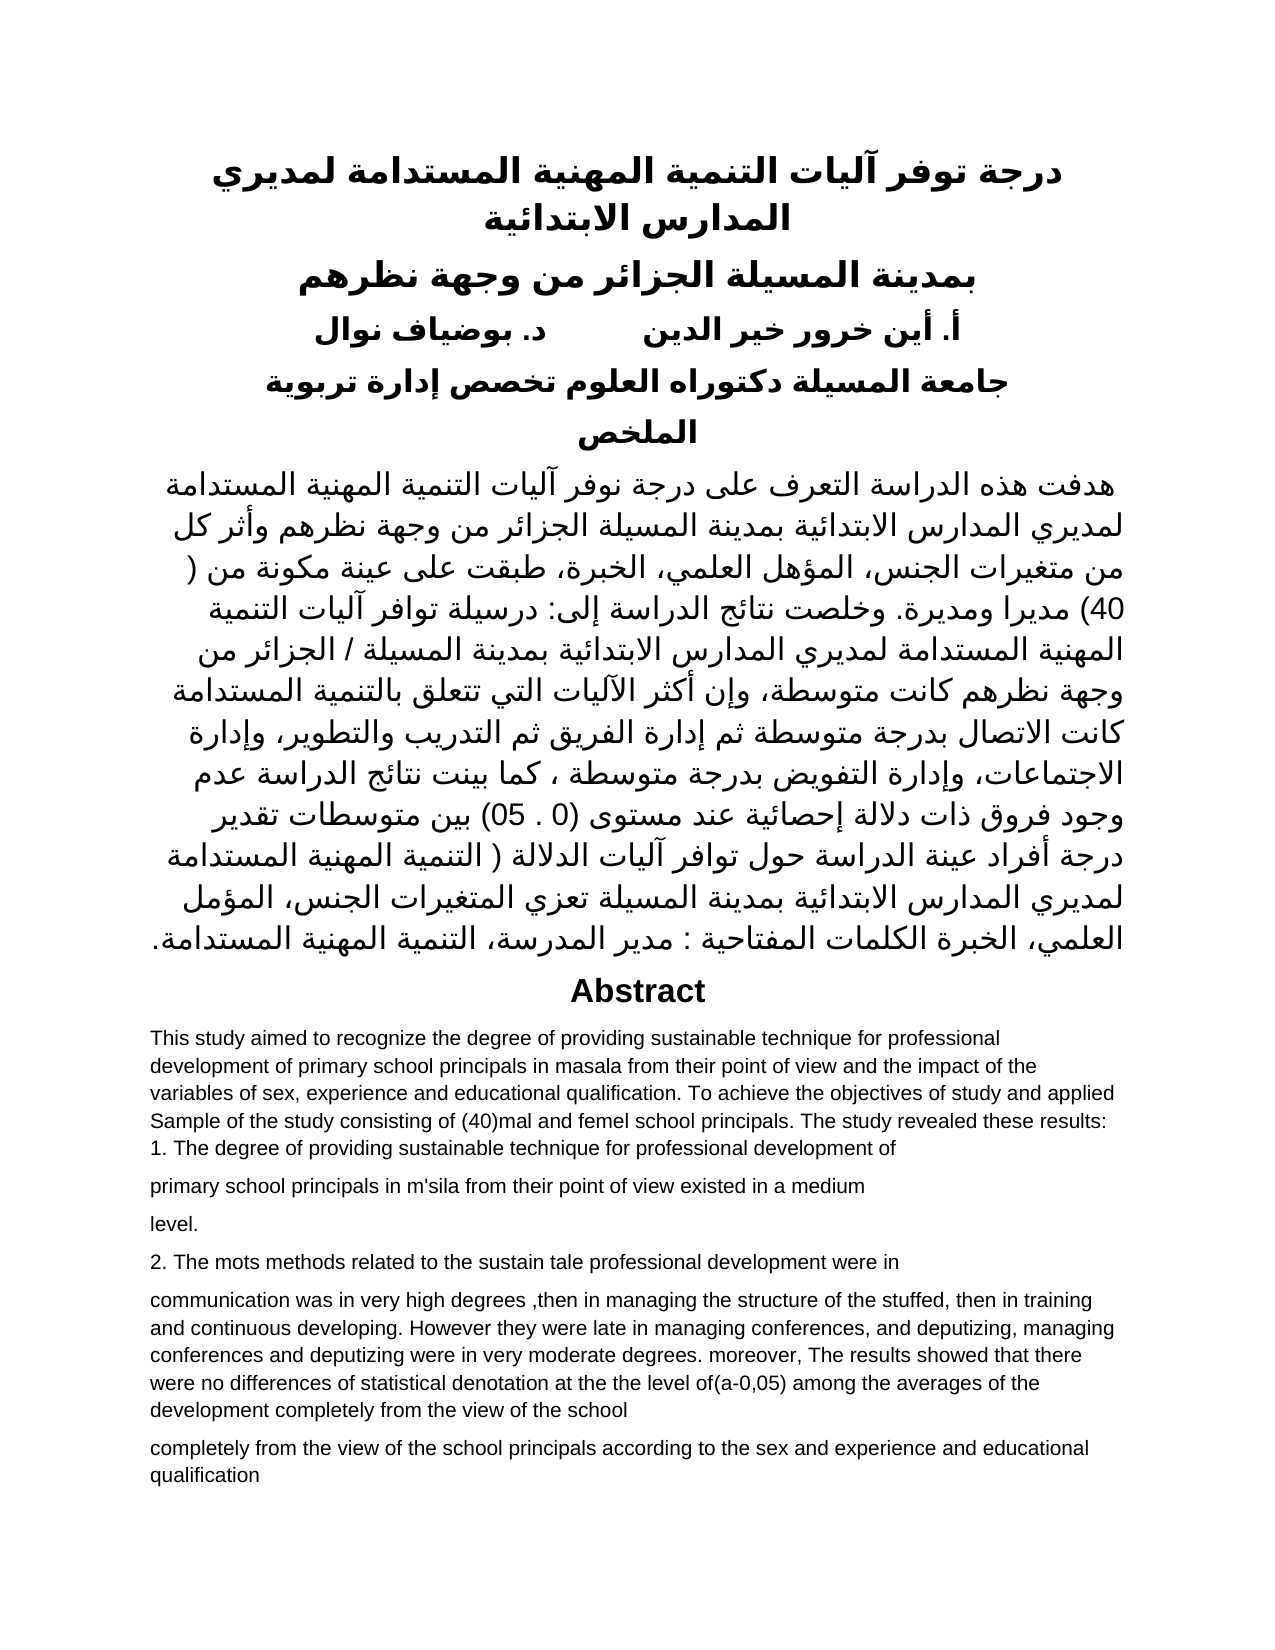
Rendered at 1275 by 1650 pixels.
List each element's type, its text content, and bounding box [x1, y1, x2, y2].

text بمدينة المسيلة الجزائر من وجهة نظرهم [150, 254, 1125, 295]
text أ. أين خرور خير الدين د. بوضياف نوال [150, 311, 1125, 347]
text 2. The mots methods related to the sustain tale professional development were in [150, 1250, 1125, 1274]
text هدفت هذه الدراسة التعرف على درجة نوفر آليات التنمية المهنية المستدامة لمديري المدارس الابتدائية بمدينة المسيلة الجزائر من وجهة نظرهم وأثر كل من متغيرات الجنس، المؤهل العلمي، الخبرة، طبقت على عينة مكونة من (40) مديرا ومديرة. وخلصت نتائج الدراسة إلى: درسيلة توافر آليات التنمية المهنية المستدامة لمديري المدارس الابتدائية بمدينة المسيلة / الجزائر من وجهة نظرهم كانت متوسطة، وإن أكثر الآليات التي تتعلق بالتنمية المستدامة كانت الاتصال بدرجة متوسطة ثم إدارة الفريق ثم التدريب والتطوير، وإدارة الاجتماعات، وإدارة التفويض بدرجة متوسطة ، كما بينت نتائج الدراسة عدم وجود فروق ذات دلالة إحصائية عند مستوى (0 . 05) بين متوسطات تقدير درجة أفراد عينة الدراسة حول توافر آليات الدلالة ( التنمية المهنية المستدامة لمديري المدارس الابتدائية بمدينة المسيلة تعزي المتغيرات الجنس، المؤمل العلمي، الخبرة الكلمات المفتاحية : مدير المدرسة، التنمية المهنية المستدامة. [150, 466, 1125, 956]
text completely from the view of the school principals according to the sex and experience and educational qualification [150, 1436, 1125, 1487]
text This study aimed to recognize the degree of providing sustainable technique for professional development of primary school principals in masala from their point of view and the impact of the variables of sex, experience and educational qualification. To achieve the objectives of study and applied Sample of the study consisting of (40)mal and femel school principals. The study revealed these results: 1. The degree of providing sustainable technique for professional development of [150, 1026, 1125, 1160]
text الملخص [150, 414, 1125, 450]
text Abstract [150, 972, 1125, 1010]
text درجة توفر آليات التنمية المهنية المستدامة لمديري المدارس الابتدائية [150, 150, 1125, 237]
text primary school principals in m'sila from their point of view existed in a medium [150, 1174, 1125, 1198]
text level. [150, 1212, 1125, 1236]
text communication was in very high degrees ,then in managing the structure of the stuffed, then in training and continuous developing. However they were late in managing conferences, and deputizing, managing conferences and deputizing were in very moderate degrees. moreover, The results showed that there were no differences of statistical denotation at the the level of(a-0,05) among the averages of the development completely from the view of the school [150, 1288, 1125, 1422]
text جامعة المسيلة دكتوراه العلوم تخصص إدارة تربوية [150, 363, 1125, 399]
